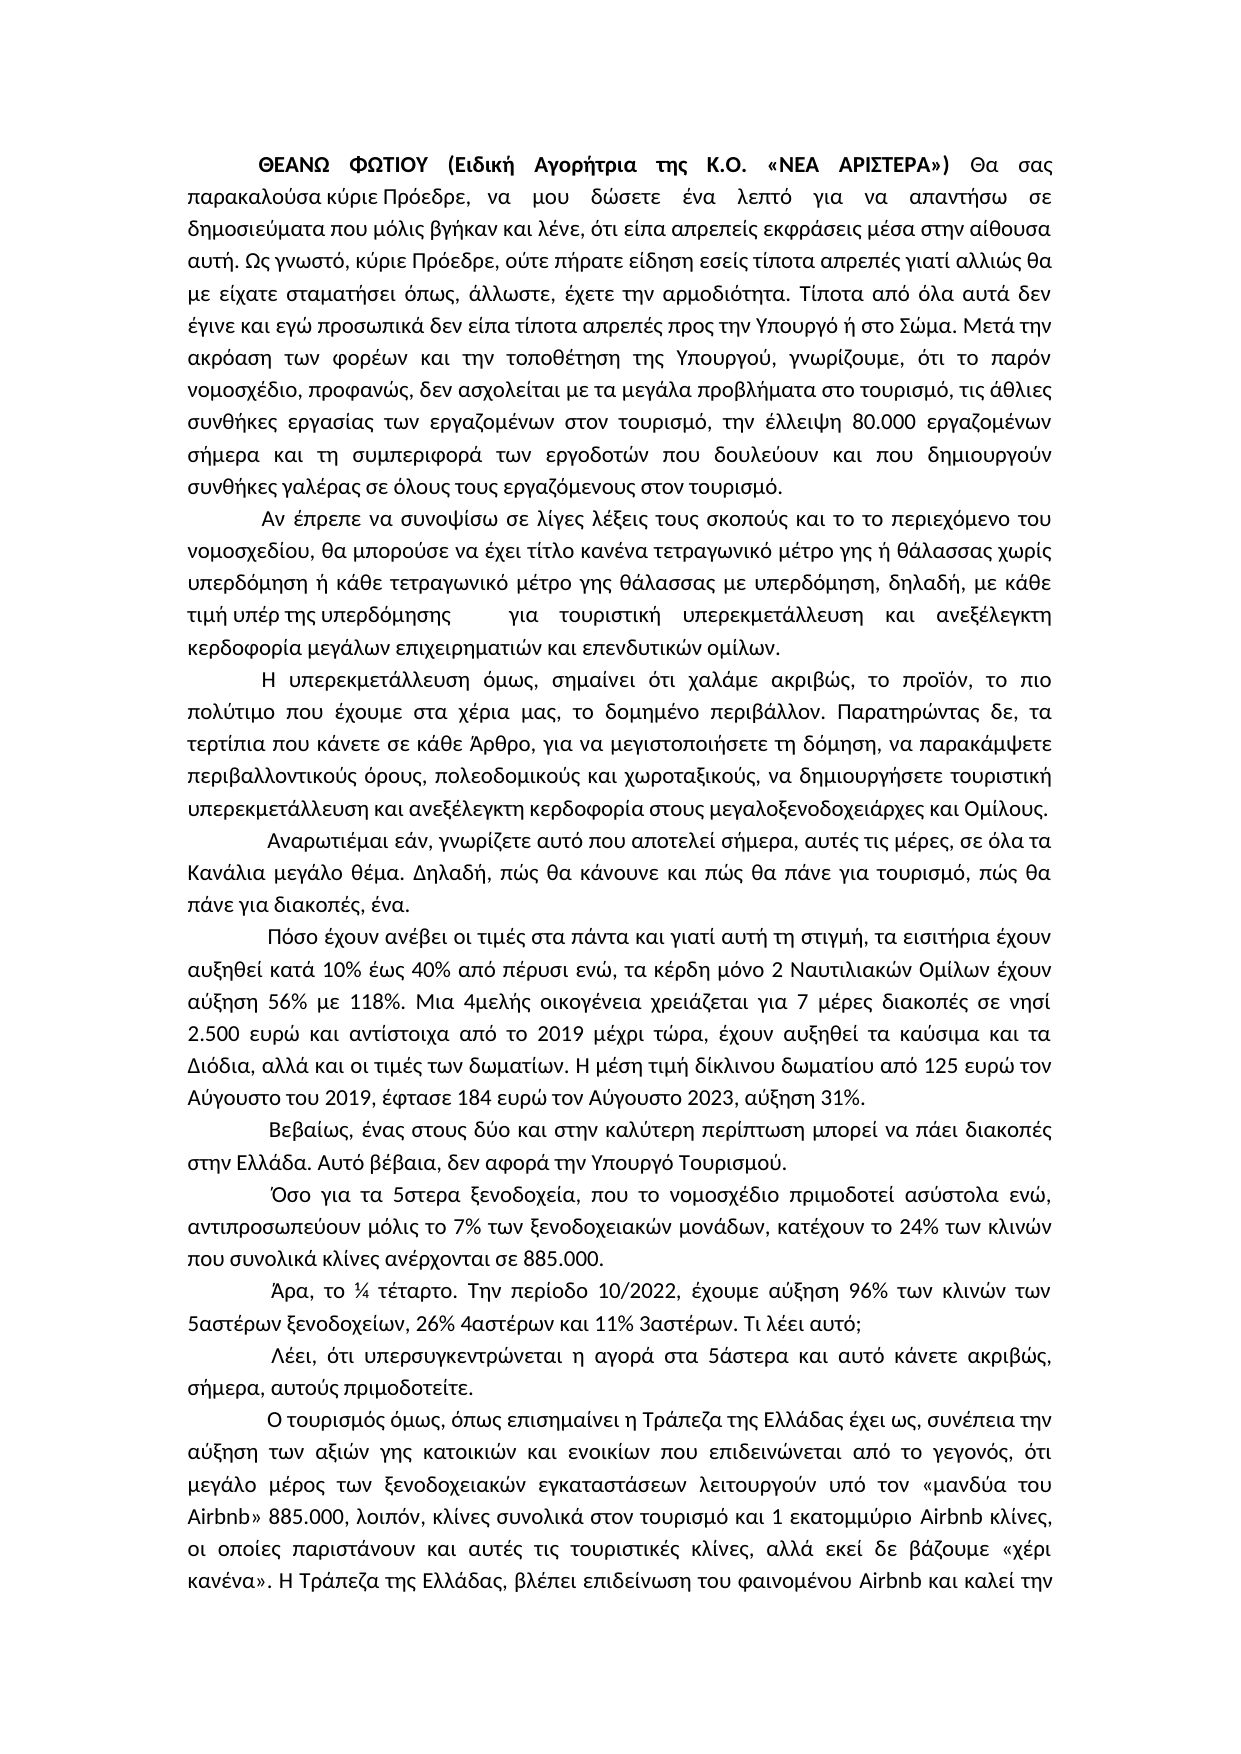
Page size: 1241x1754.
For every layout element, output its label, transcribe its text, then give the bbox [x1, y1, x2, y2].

text Βεβαίως, ένας στους δύο και στην καλύτερη περίπτωση μπορεί να πάει διακοπές στην Ελλάδα. Αυτό βέβαια, δεν αφορά την Υπουργό Τουρισμού. [187, 1116, 1053, 1176]
text Πόσο έχουν ανέβει οι τιμές στα πάντα και γιατί αυτή τη στιγμή, τα εισιτήρια έχουν αυξηθεί κατά 10% έως 40% από πέρυσι ενώ, τα κέρδη μόνο 2 Ναυτιλιακών Ομίλων έχουν αύξηση 56% με 118%. Μια 4μελής οικογένεια χρειάζεται για 7 μέρες διακοπές σε νησί 2.500 ευρώ και αντίστοιχα από το 2019 μέχρι τώρα, έχουν αυξηθεί τα καύσιμα και τα Διόδια, αλλά και οι τιμές των δωματίων. Η μέση τιμή δίκλινου δωματίου από 125 ευρώ τον Αύγουστο του 2019, έφτασε 184 ευρώ τον Αύγουστο 2023, αύξηση 31%. [187, 922, 1053, 1111]
text ΘΕΑΝΩ ΦΩΤΙΟΥ (Ειδική Αγορήτρια της Κ.Ο. «ΝΕΑ ΑΡΙΣΤΕΡΑ») Θα σας παρακαλούσα κύριε Πρόεδρε, να μου δώσετε ένα λεπτό για να απαντήσω σε δημοσιεύματα που μόλις βγήκαν και λένε, ότι είπα απρεπείς εκφράσεις μέσα στην αίθουσα αυτή. Ως γνωστό, κύριε Πρόεδρε, ούτε πήρατε είδηση εσείς τίποτα απρεπές γιατί αλλιώς θα με είχατε σταματήσει όπως, άλλωστε, έχετε την αρμοδιότητα. Τίποτα από όλα αυτά δεν έγινε και εγώ προσωπικά δεν είπα τίποτα απρεπές προς την Υπουργό ή στο Σώμα. Μετά την ακρόαση των φορέων και την τοποθέτηση της Υπουργού, γνωρίζουμε, ότι το παρόν νομοσχέδιο, προφανώς, δεν ασχολείται με τα μεγάλα προβλήματα στο τουρισμό, τις άθλιες συνθήκες εργασίας των εργαζομένων στον τουρισμό, την έλλειψη 80.000 εργαζομένων σήμερα και τη συμπεριφορά των εργοδοτών που δουλεύουν και που δημιουργούν συνθήκες γαλέρας σε όλους τους εργαζόμενους στον τουρισμό. [187, 150, 1053, 500]
text Άρα, το ¼ τέταρτο. Την περίοδο 10/2022, έχουμε αύξηση 96% των κλινών των 5αστέρων ξενοδοχείων, 26% 4αστέρων και 11% 3αστέρων. Τι λέει αυτό; [187, 1277, 1053, 1337]
text Η υπερεκμετάλλευση όμως, σημαίνει ότι χαλάμε ακριβώς, το προϊόν, το πιο πολύτιμο που έχουμε στα χέρια μας, το δομημένο περιβάλλον. Παρατηρώντας δε, τα τερτίπια που κάνετε σε κάθε Άρθρο, για να μεγιστοποιήσετε τη δόμηση, να παρακάμψετε περιβαλλοντικούς όρους, πολεοδομικούς και χωροταξικούς, να δημιουργήσετε τουριστική υπερεκμετάλλευση και ανεξέλεγκτη κερδοφορία στους μεγαλοξενοδοχειάρχες και Ομίλους. [187, 665, 1053, 822]
text Λέει, ότι υπερσυγκεντρώνεται η αγορά στα 5άστερα και αυτό κάνετε ακριβώς, σήμερα, αυτούς πριμοδοτείτε. [187, 1341, 1053, 1401]
text Όσο για τα 5στερα ξενοδοχεία, που το νομοσχέδιο πριμοδοτεί ασύστολα ενώ, αντιπροσωπεύουν μόλις το 7% των ξενοδοχειακών μονάδων, κατέχουν το 24% των κλινών που συνολικά κλίνες ανέρχονται σε 885.000. [187, 1180, 1053, 1272]
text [187, 1405, 1053, 1594]
text Αν έπρεπε να συνοψίσω σε λίγες λέξεις τους σκοπούς και το το περιεχόμενο του νομοσχεδίου, θα μπορούσε να έχει τίτλο κανένα τετραγωνικό μέτρο γης ή θάλασσας χωρίς υπερδόμηση ή κάθε τετραγωνικό μέτρο γης θάλασσας με υπερδόμηση, δηλαδή, με κάθε τιμή υπέρ της υπερδόμησης για τουριστική υπερεκμετάλλευση και ανεξέλεγκτη κερδοφορία μεγάλων επιχειρηματιών και επενδυτικών ομίλων. [187, 504, 1053, 661]
text Αναρωτιέμαι εάν, γνωρίζετε αυτό που αποτελεί σήμερα, αυτές τις μέρες, σε όλα τα Κανάλια μεγάλο θέμα. Δηλαδή, πώς θα κάνουνε και πώς θα πάνε για τουρισμό, πώς θα πάνε για διακοπές, ένα. [187, 826, 1053, 918]
